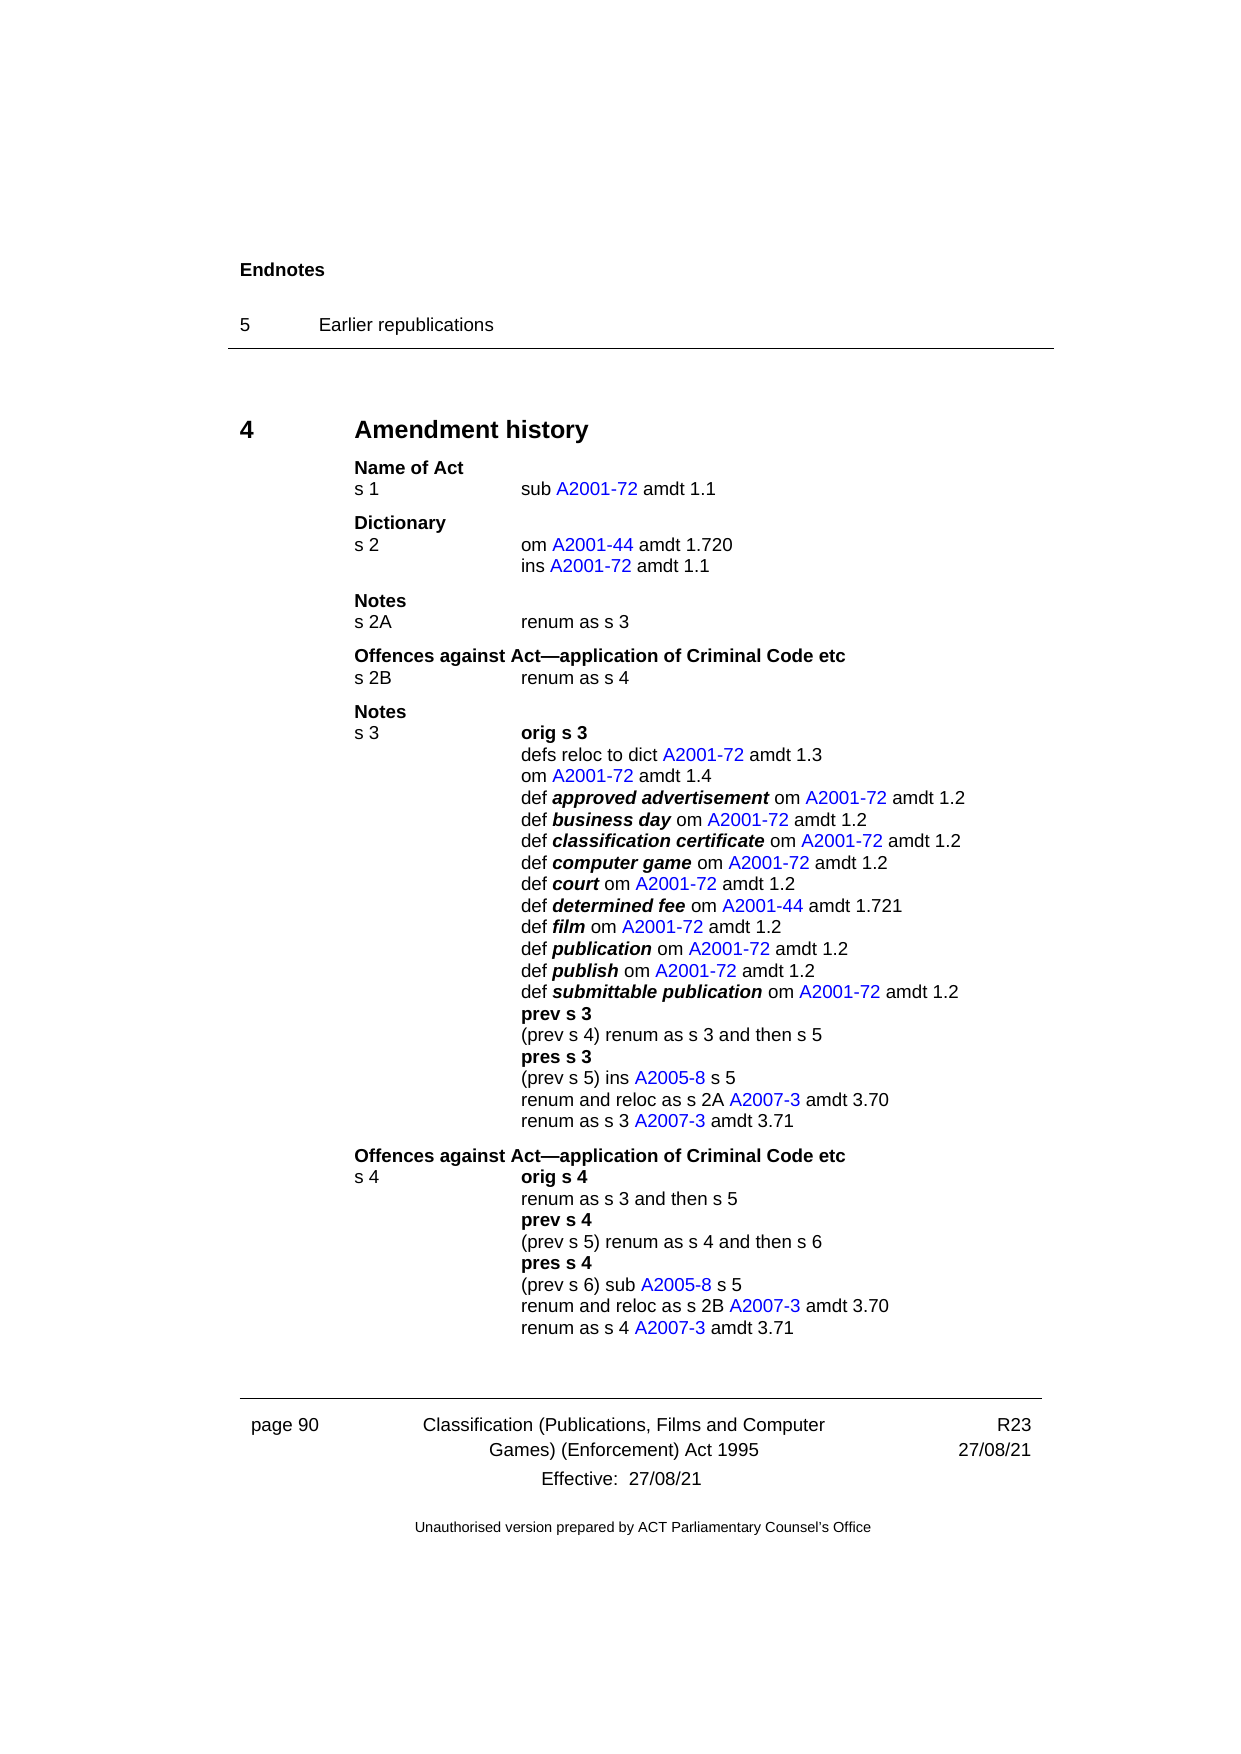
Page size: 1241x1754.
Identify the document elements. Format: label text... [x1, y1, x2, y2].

text Offences against Act—application of Criminal Code etc [354, 645, 1042, 667]
text prev s 3 [354, 1002, 1042, 1024]
text ins A2001-72 amdt 1.1 [354, 555, 1042, 577]
text prev s 4 [354, 1209, 1042, 1231]
text om A2001-72 amdt 1.4 [354, 765, 1042, 787]
text s 2A renum as s 3 [354, 611, 1042, 632]
text Offences against Act—application of Criminal Code etc [354, 1144, 1042, 1166]
text Notes [354, 701, 1042, 722]
text (prev s 5) renum as s 4 and then s 6 [354, 1231, 1042, 1252]
text s 2 om A2001-44 amdt 1.720 [354, 534, 1042, 555]
text defs reloc to dict A2001-72 amdt 1.3 [354, 744, 1042, 765]
text def publication om A2001-72 amdt 1.2 [354, 938, 1042, 959]
text renum as s 3 A2007-3 amdt 3.71 [354, 1110, 1042, 1132]
text def film om A2001-72 amdt 1.2 [354, 916, 1042, 938]
text s 4 orig s 4 [354, 1166, 1042, 1187]
text def submittable publication om A2001-72 amdt 1.2 [354, 981, 1042, 1002]
text def publish om A2001-72 amdt 1.2 [354, 959, 1042, 981]
text def business day om A2001-72 amdt 1.2 [354, 808, 1042, 830]
text Name of Act [354, 457, 1042, 478]
text renum as s 4 A2007-3 amdt 3.71 [354, 1317, 1042, 1338]
text pres s 3 [354, 1046, 1042, 1067]
text (prev s 6) sub A2005-8 s 5 [354, 1274, 1042, 1295]
text 4 Amendment history [239, 415, 1042, 444]
text renum and reloc as s 2A A2007-3 amdt 3.70 [354, 1089, 1042, 1110]
text def approved advertisement om A2001-72 amdt 1.2 [354, 787, 1042, 808]
text (prev s 4) renum as s 3 and then s 5 [354, 1024, 1042, 1046]
text Dictionary [354, 512, 1042, 534]
text def court om A2001-72 amdt 1.2 [354, 873, 1042, 895]
text s 3 orig s 3 [354, 722, 1042, 744]
text def determined fee om A2001-44 amdt 1.721 [354, 895, 1042, 916]
text def computer game om A2001-72 amdt 1.2 [354, 852, 1042, 873]
text s 1 sub A2001-72 amdt 1.1 [354, 478, 1042, 500]
text renum as s 3 and then s 5 [354, 1187, 1042, 1209]
text (prev s 5) ins A2005-8 s 5 [354, 1067, 1042, 1089]
text s 2B renum as s 4 [354, 667, 1042, 688]
text Notes [354, 589, 1042, 611]
text pres s 4 [354, 1252, 1042, 1274]
text def classification certificate om A2001-72 amdt 1.2 [354, 830, 1042, 852]
text renum and reloc as s 2B A2007-3 amdt 3.70 [354, 1295, 1042, 1317]
